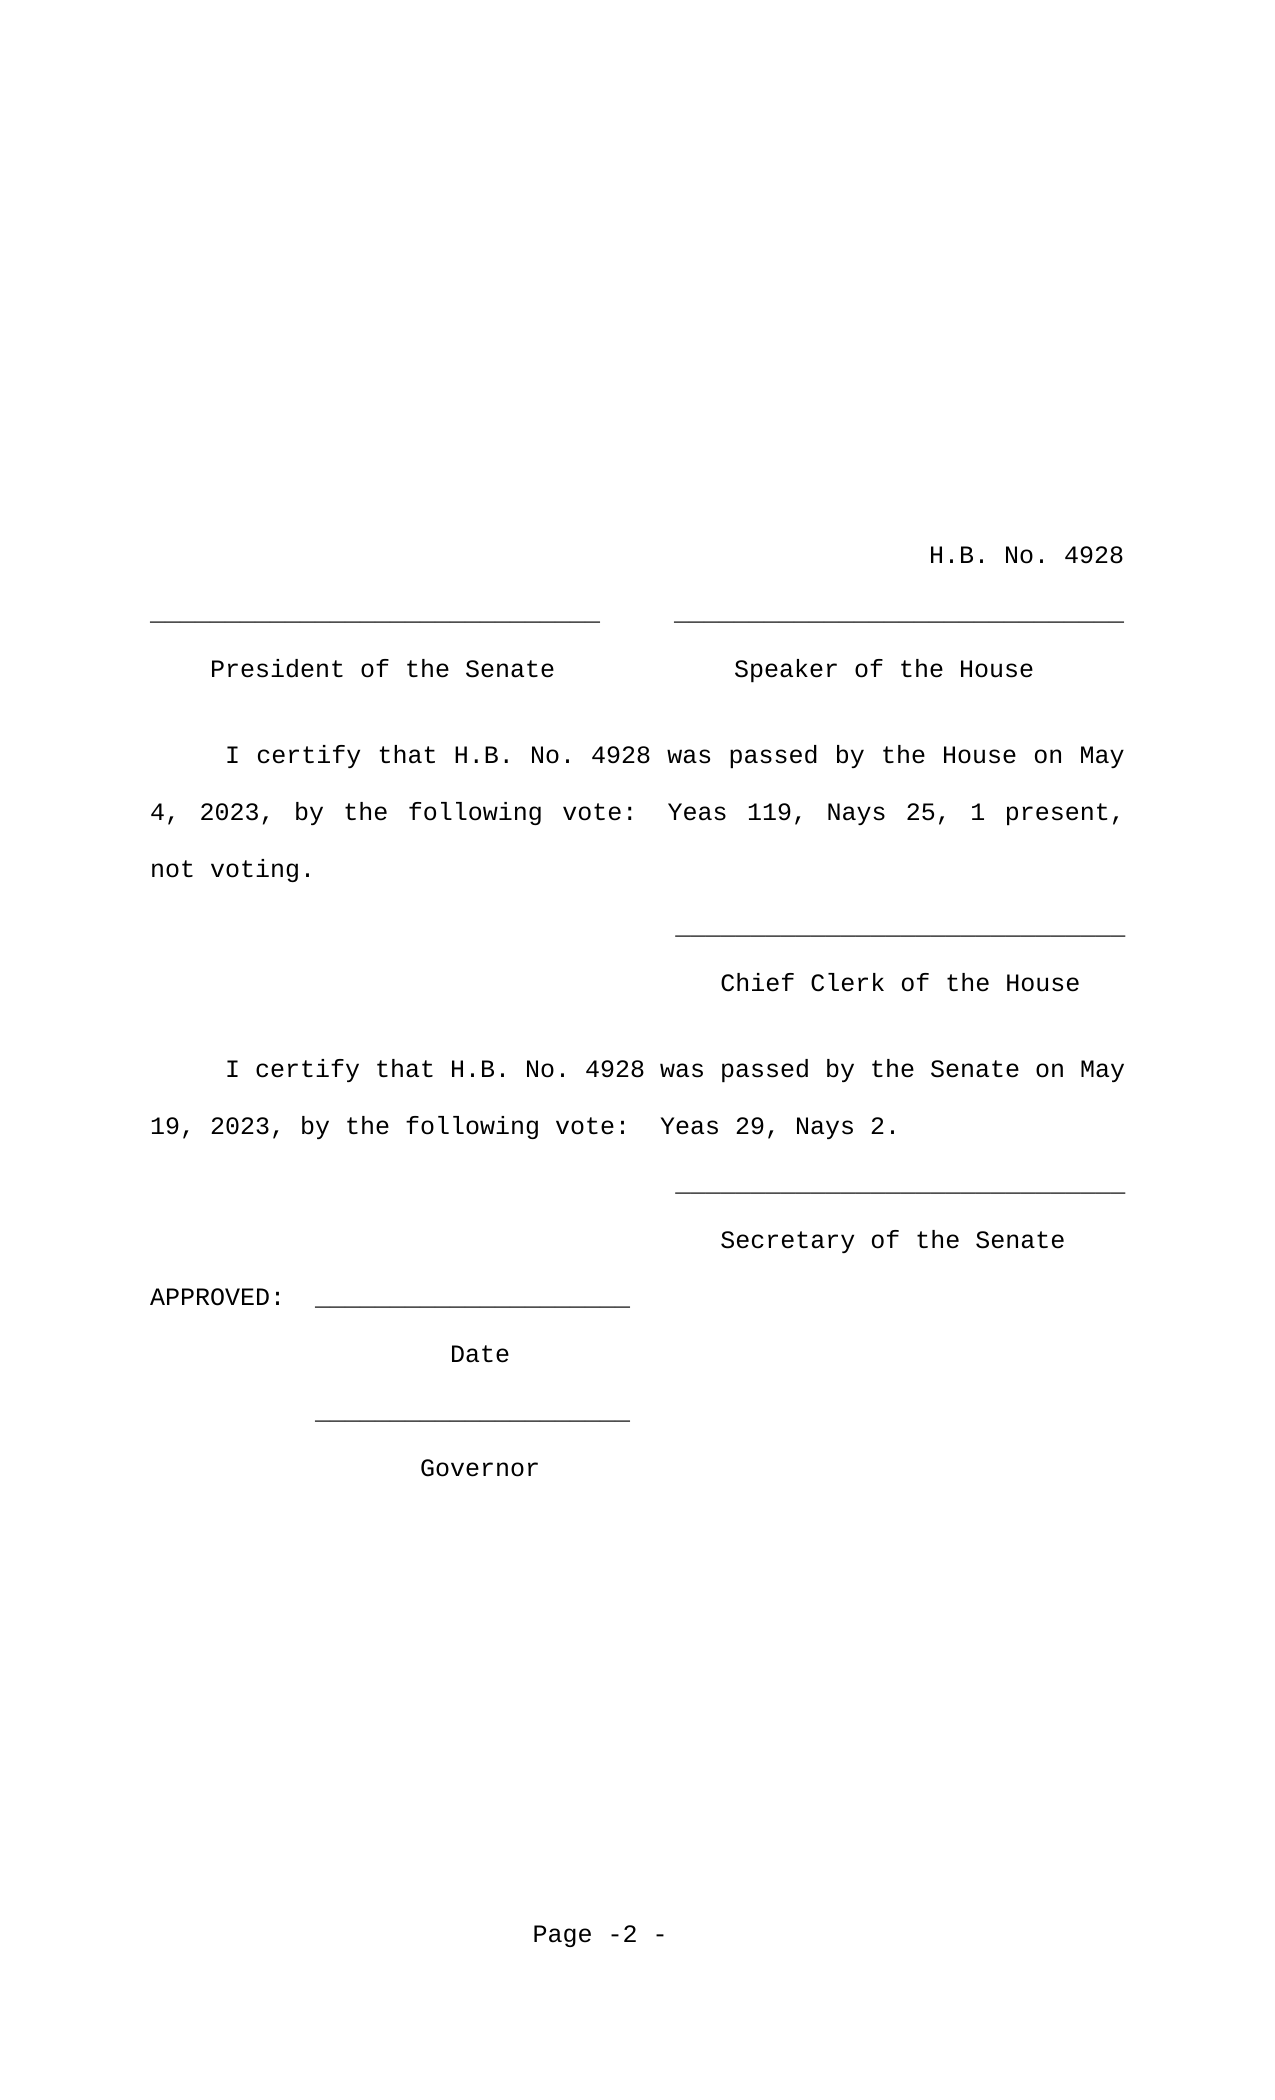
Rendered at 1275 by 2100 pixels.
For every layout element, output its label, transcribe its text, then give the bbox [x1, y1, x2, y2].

text I certify that H.B. No. 4928 was passed by the Senate on May 19, 2023, by the following vote: Yeas 29, Nays 2. [150, 1056, 1125, 1142]
text _____________________ [150, 1398, 1125, 1427]
text ______________________________ ______________________________ [150, 599, 1125, 628]
text ______________________________ [150, 1170, 1125, 1199]
text ______________________________ [150, 913, 1125, 942]
text Governor [150, 1456, 1125, 1484]
text Secretary of the Senate [150, 1227, 1125, 1256]
text Chief Clerk of the House [150, 970, 1125, 999]
text I certify that H.B. No. 4928 was passed by the House on May 4, 2023, by the following vote: Yeas 119, Nays 25, 1 present, not voting. [150, 742, 1125, 885]
text Date [150, 1341, 1125, 1370]
text APPROVED: _____________________ [150, 1284, 1125, 1313]
text President of the Senate Speaker of the House [150, 656, 1125, 685]
